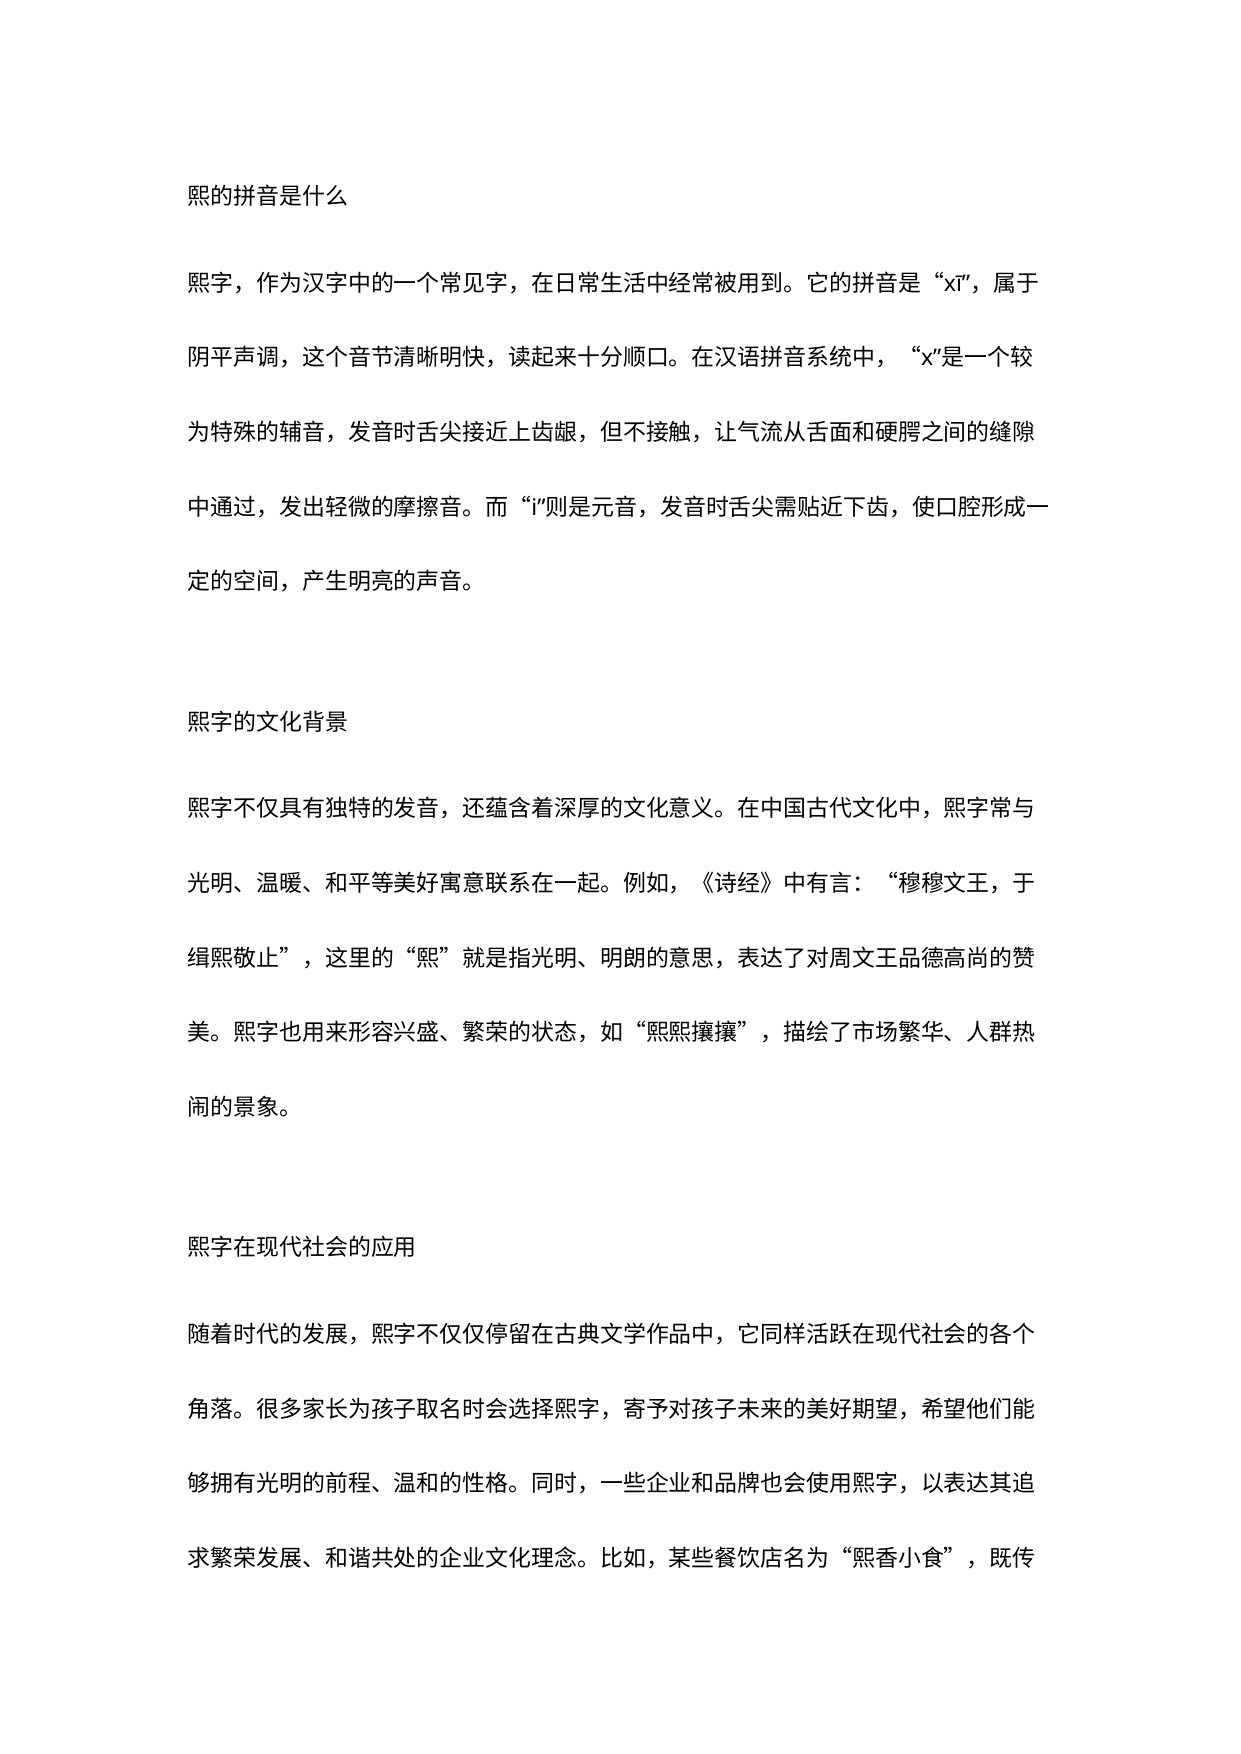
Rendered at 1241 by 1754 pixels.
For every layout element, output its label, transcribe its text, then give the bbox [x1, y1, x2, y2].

text 熙字的文化背景 [187, 688, 1053, 753]
text 熙字在现代社会的应用 [187, 1213, 1053, 1278]
text 熙字，作为汉字中的一个常见字，在日常生活中经常被用到。它的拼音是“xī”，属于阴平声调，这个音节清晰明快，读起来十分顺口。在汉语拼音系统中，“x”是一个较为特殊的辅音，发音时舌尖接近上齿龈，但不接触，让气流从舌面和硬腭之间的缝隙中通过，发出轻微的摩擦音。而“i”则是元音，发音时舌尖需贴近下齿，使口腔形成一定的空间，产生明亮的声音。 [187, 248, 1053, 612]
text 熙字不仅具有独特的发音，还蕴含着深厚的文化意义。在中国古代文化中，熙字常与光明、温暖、和平等美好寓意联系在一起。例如，《诗经》中有言：“穆穆文王，于缉熙敬止”，这里的“熙”就是指光明、明朗的意思，表达了对周文王品德高尚的赞美。熙字也用来形容兴盛、繁荣的状态，如“熙熙攘攘”，描绘了市场繁华、人群热闹的景象。 [187, 774, 1053, 1138]
text 熙的拼音是什么 [187, 162, 1053, 227]
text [187, 1300, 1053, 1589]
